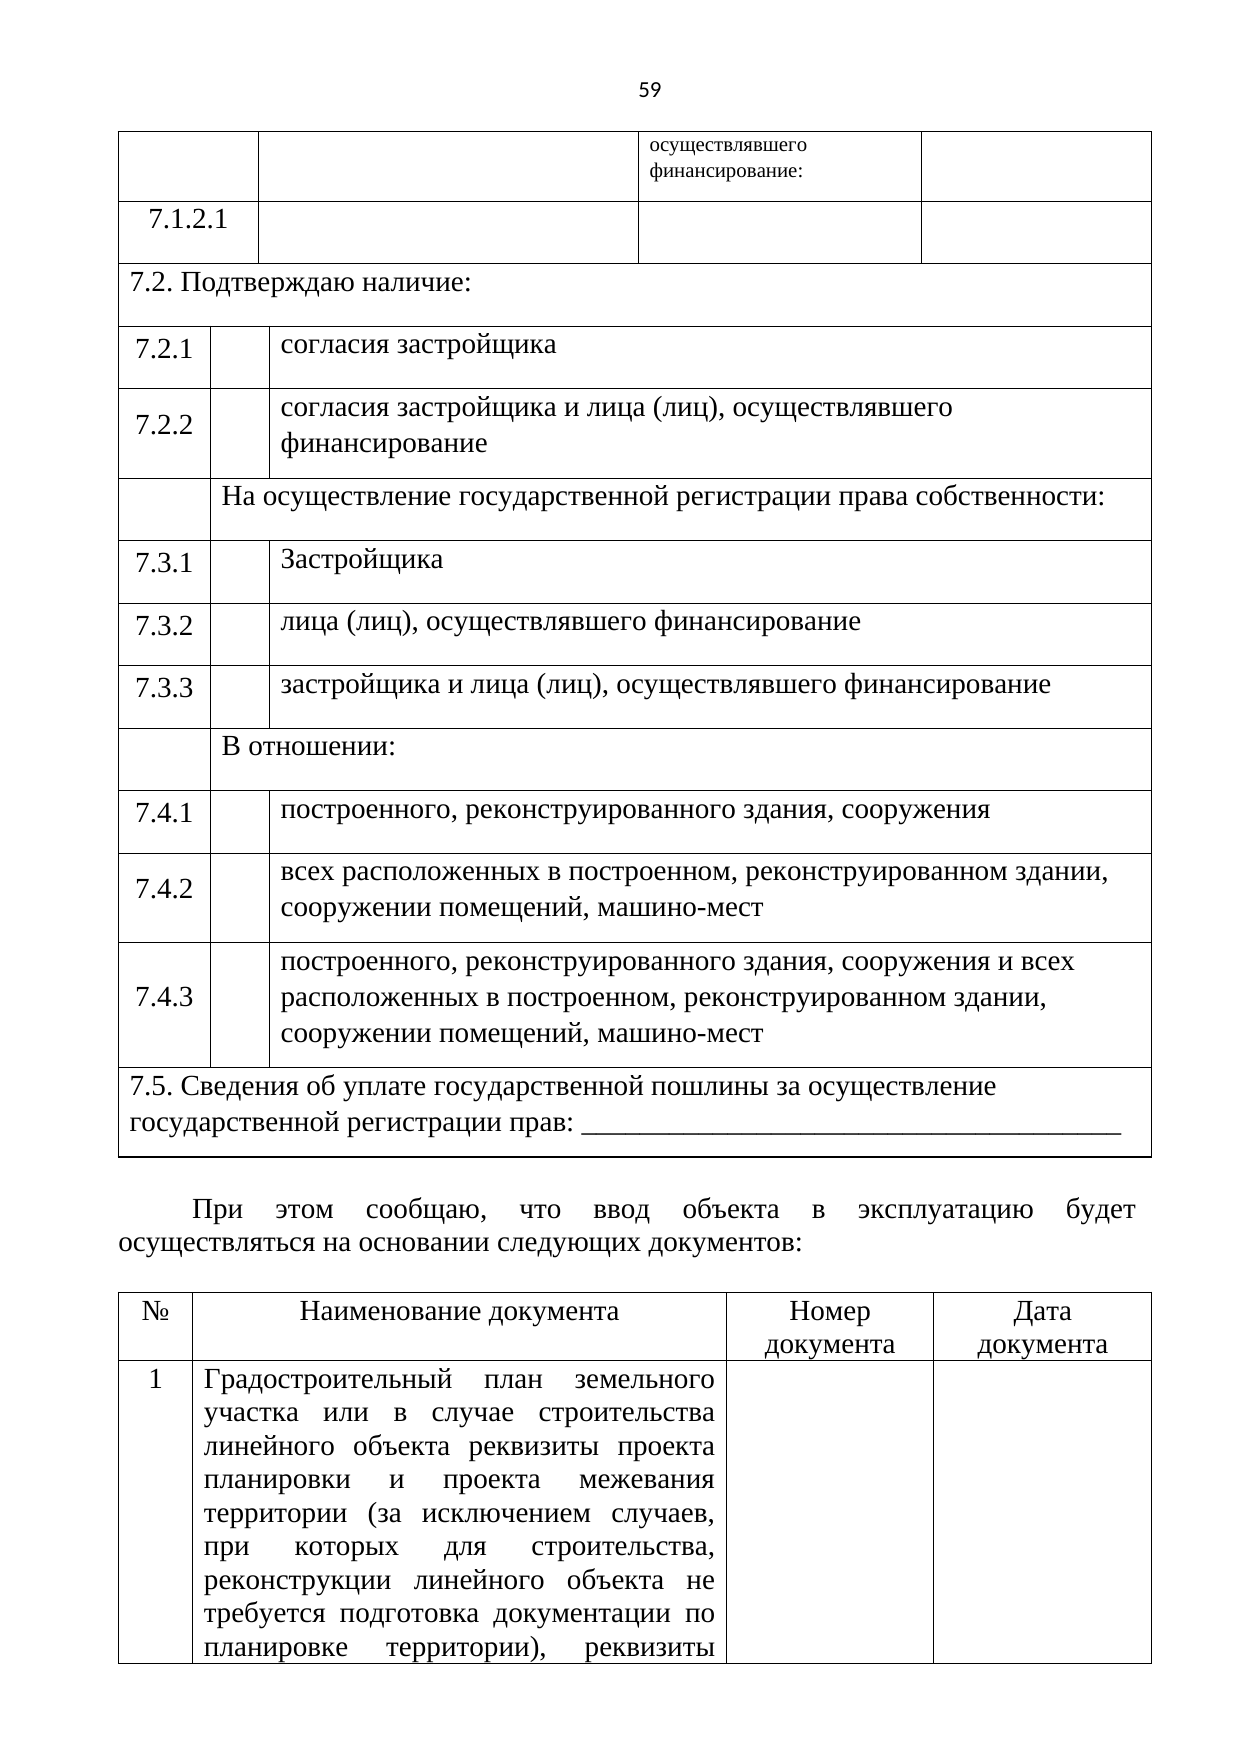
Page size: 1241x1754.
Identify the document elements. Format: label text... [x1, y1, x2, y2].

table_cell [639, 202, 921, 263]
table_header Наименование документа [193, 1293, 726, 1360]
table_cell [639, 132, 921, 201]
table_cell 7.5. Сведения об уплате государственной пошлины за осуществление государственной регистрации прав: _____________________________________ [119, 1068, 1151, 1156]
table_cell [211, 666, 269, 727]
table_cell [211, 604, 269, 665]
table_cell построенного, реконструированного здания, сооружения и всех расположенных в построенном, реконструированном здании, сооружении помещений, машино-мест [270, 943, 1151, 1067]
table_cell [193, 1361, 726, 1663]
table_cell На осуществление государственной регистрации права собственности: [211, 479, 1151, 540]
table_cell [259, 132, 638, 201]
table_cell 1 [119, 1361, 192, 1663]
table_cell 7.4.1 [119, 791, 210, 852]
table_cell согласия застройщика и лица (лиц), осуществлявшего финансирование [270, 389, 1151, 477]
text При этом сообщаю, что ввод объекта в эксплуатацию будет осуществляться на основании следующих документов: [118, 1191, 1137, 1258]
table_cell [119, 132, 258, 201]
table_cell [727, 1361, 933, 1663]
table_cell всех расположенных в построенном, реконструированном здании, сооружении помещений, машино-мест [270, 854, 1151, 942]
table_cell 7.3.2 [119, 604, 210, 665]
table_cell 7.4.2 [119, 854, 210, 942]
table_cell [259, 202, 638, 263]
table_cell 7.3.1 [119, 541, 210, 602]
table_cell 7.3.3 [119, 666, 210, 727]
table_cell [922, 202, 1151, 263]
table_cell [119, 729, 210, 790]
table_cell 7.2.1 [119, 327, 210, 388]
table_cell построенного, реконструированного здания, сооружения [270, 791, 1151, 852]
table_cell [211, 943, 269, 1067]
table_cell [922, 132, 1151, 201]
table_header № [119, 1293, 192, 1360]
table_cell [211, 389, 269, 477]
table_cell В отношении: [211, 729, 1151, 790]
table_cell застройщика и лица (лиц), осуществлявшего финансирование [270, 666, 1151, 727]
table_cell 7.4.3 [119, 943, 210, 1067]
table_cell [119, 479, 210, 540]
table_cell лица (лиц), осуществлявшего финансирование [270, 604, 1151, 665]
table_cell [934, 1361, 1151, 1663]
table_cell 7.2. Подтверждаю наличие: [119, 264, 1151, 326]
table_cell [211, 791, 269, 852]
table_cell Застройщика [270, 541, 1151, 602]
table_cell 7.1.2.1 [119, 202, 258, 263]
table_header Дата документа [934, 1293, 1151, 1360]
table_cell [211, 541, 269, 602]
table_cell 7.2.2 [119, 389, 210, 477]
table_cell согласия застройщика [270, 327, 1151, 388]
table_cell [211, 854, 269, 942]
table_header Номер документа [727, 1293, 933, 1360]
table_cell [211, 327, 269, 388]
